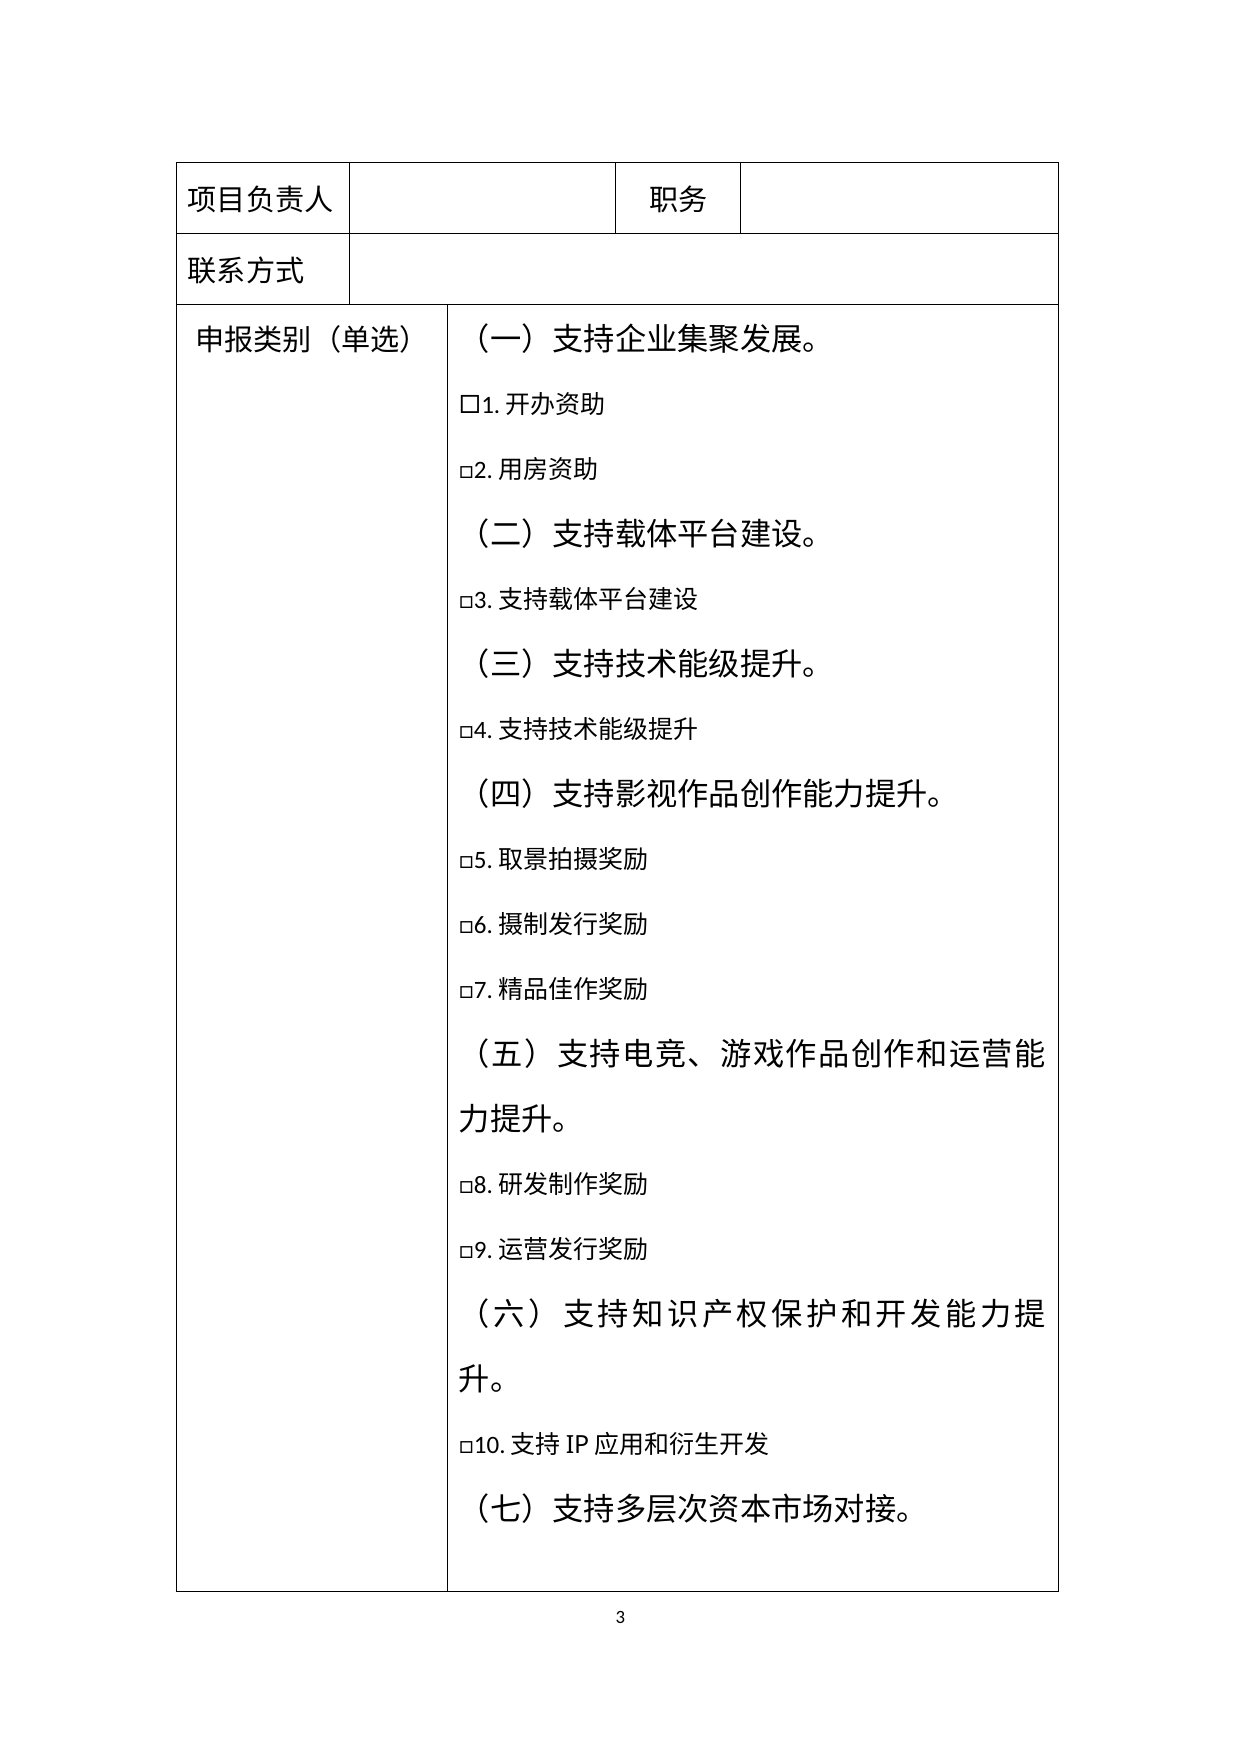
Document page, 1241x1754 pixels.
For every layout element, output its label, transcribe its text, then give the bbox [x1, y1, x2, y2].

table_cell [350, 163, 615, 233]
table_cell [741, 163, 1058, 233]
table_cell 申报类别（单选） [177, 305, 447, 1591]
table_cell 职务 [616, 163, 740, 233]
table_cell 项目负责人 [177, 163, 349, 233]
table_cell 联系方式 [177, 234, 349, 304]
table_cell [350, 234, 1058, 304]
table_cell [448, 305, 1058, 1591]
